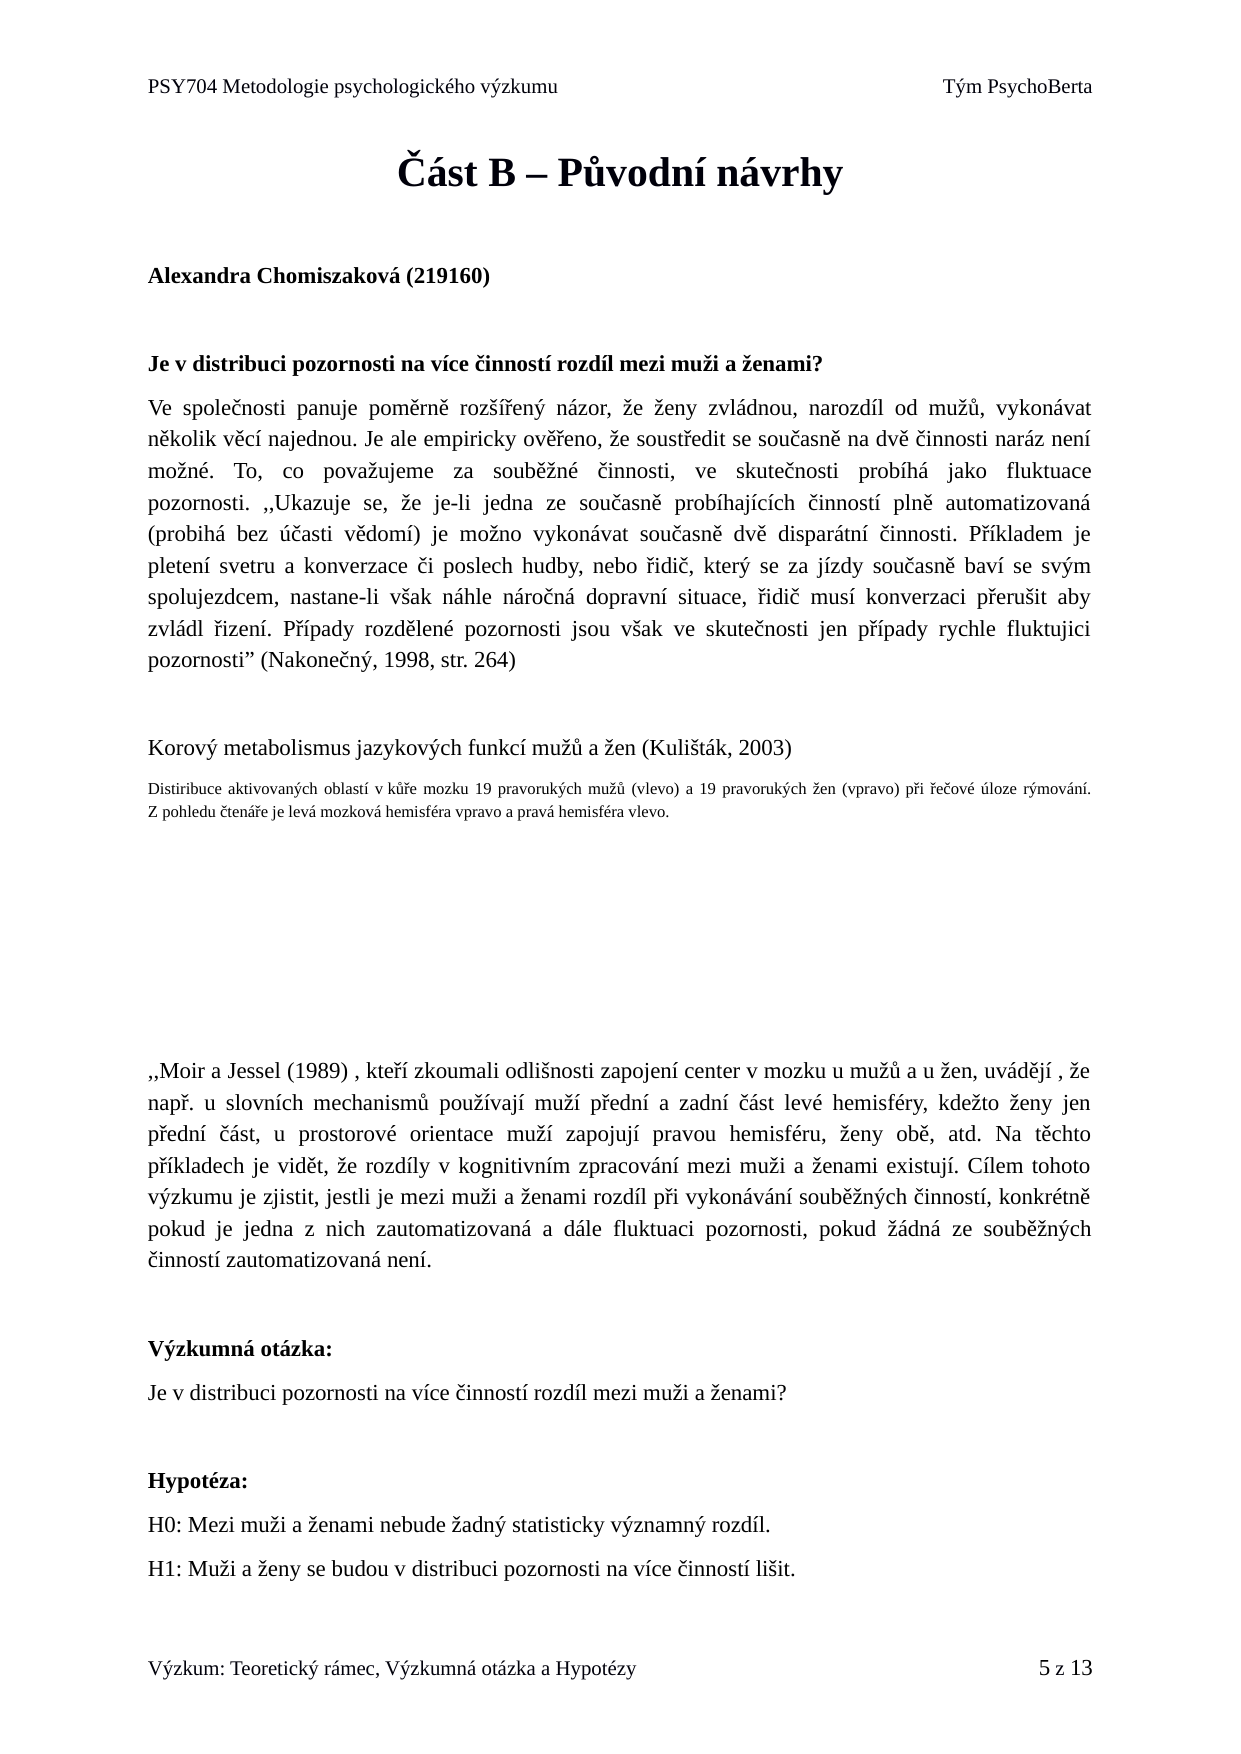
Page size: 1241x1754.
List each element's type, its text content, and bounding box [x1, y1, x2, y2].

text Alexandra Chomiszaková (219160) [148, 262, 1093, 288]
text Je v distribuci pozornosti na více činností rozdíl mezi muži a ženami? [148, 350, 1093, 376]
text H0: Mezi muži a ženami nebude žadný statisticky významný rozdíl. [148, 1511, 1093, 1537]
text Distiribuce aktivovaných oblastí v kůře mozku 19 pravorukých mužů (vlevo) a 19 pravorukých žen (vpravo) při řečové úloze rýmování. Z pohledu čtenáře je levá mozková hemisféra vpravo a pravá hemisféra vlevo. [148, 778, 1093, 821]
text Je v distribuci pozornosti na více činností rozdíl mezi muži a ženami? [148, 1379, 1093, 1405]
text Ve společnosti panuje poměrně rozšířený názor, že ženy zvládnou, narozdíl od mužů, vykonávat několik věcí najednou. Je ale empiricky ověřeno, že soustředit se současně na dvě činnosti naráz není možné. To, co považujeme za souběžné činnosti, ve skutečnosti probíhá jako fluktuace pozornosti. ,,Ukazuje se, že je-li jedna ze současně probíhajících činností plně automatizovaná (probihá bez účasti vědomí) je možno vykonávat současně dvě disparátní činnosti. Příkladem je pletení svetru a konverzace či poslech hudby, nebo řidič, který se za jízdy současně baví se svým spolujezdcem, nastane-li však náhle náročná dopravní situace, řidič musí konverzaci přerušit aby zvládl řizení. Případy rozdělené pozornosti jsou však ve skutečnosti jen případy rychle fluktujici pozornosti” (Nakonečný, 1998, str. 264) [148, 394, 1093, 673]
text ,,Moir a Jessel (1989) , kteří zkoumali odlišnosti zapojení center v mozku u mužů a u žen, uvádějí , že např. u slovních mechanismů používají muží přední a zadní část levé hemisféry, kdežto ženy jen přední část, u prostorové orientace muží zapojují pravou hemisféru, ženy obě, atd. Na těchto příkladech je vidět, že rozdíly v kognitivním zpracování mezi muži a ženami existují. Cílem tohoto výzkumu je zjistit, jestli je mezi muži a ženami rozdíl při vykonávání souběžných činností, konkrétně pokud je jedna z nich zautomatizovaná a dále fluktuaci pozornosti, pokud žádná ze souběžných činností zautomatizovaná není. [148, 1057, 1093, 1273]
text Část B – Původní návrhy [148, 148, 1093, 196]
text Hypotéza: [148, 1467, 1093, 1493]
text H1: Muži a ženy se budou v distribuci pozornosti na více činností lišit. [148, 1555, 1093, 1581]
text Korový metabolismus jazykových funkcí mužů a žen (Kulišták, 2003) [148, 734, 1093, 761]
text Výzkumná otázka: [148, 1335, 1093, 1361]
